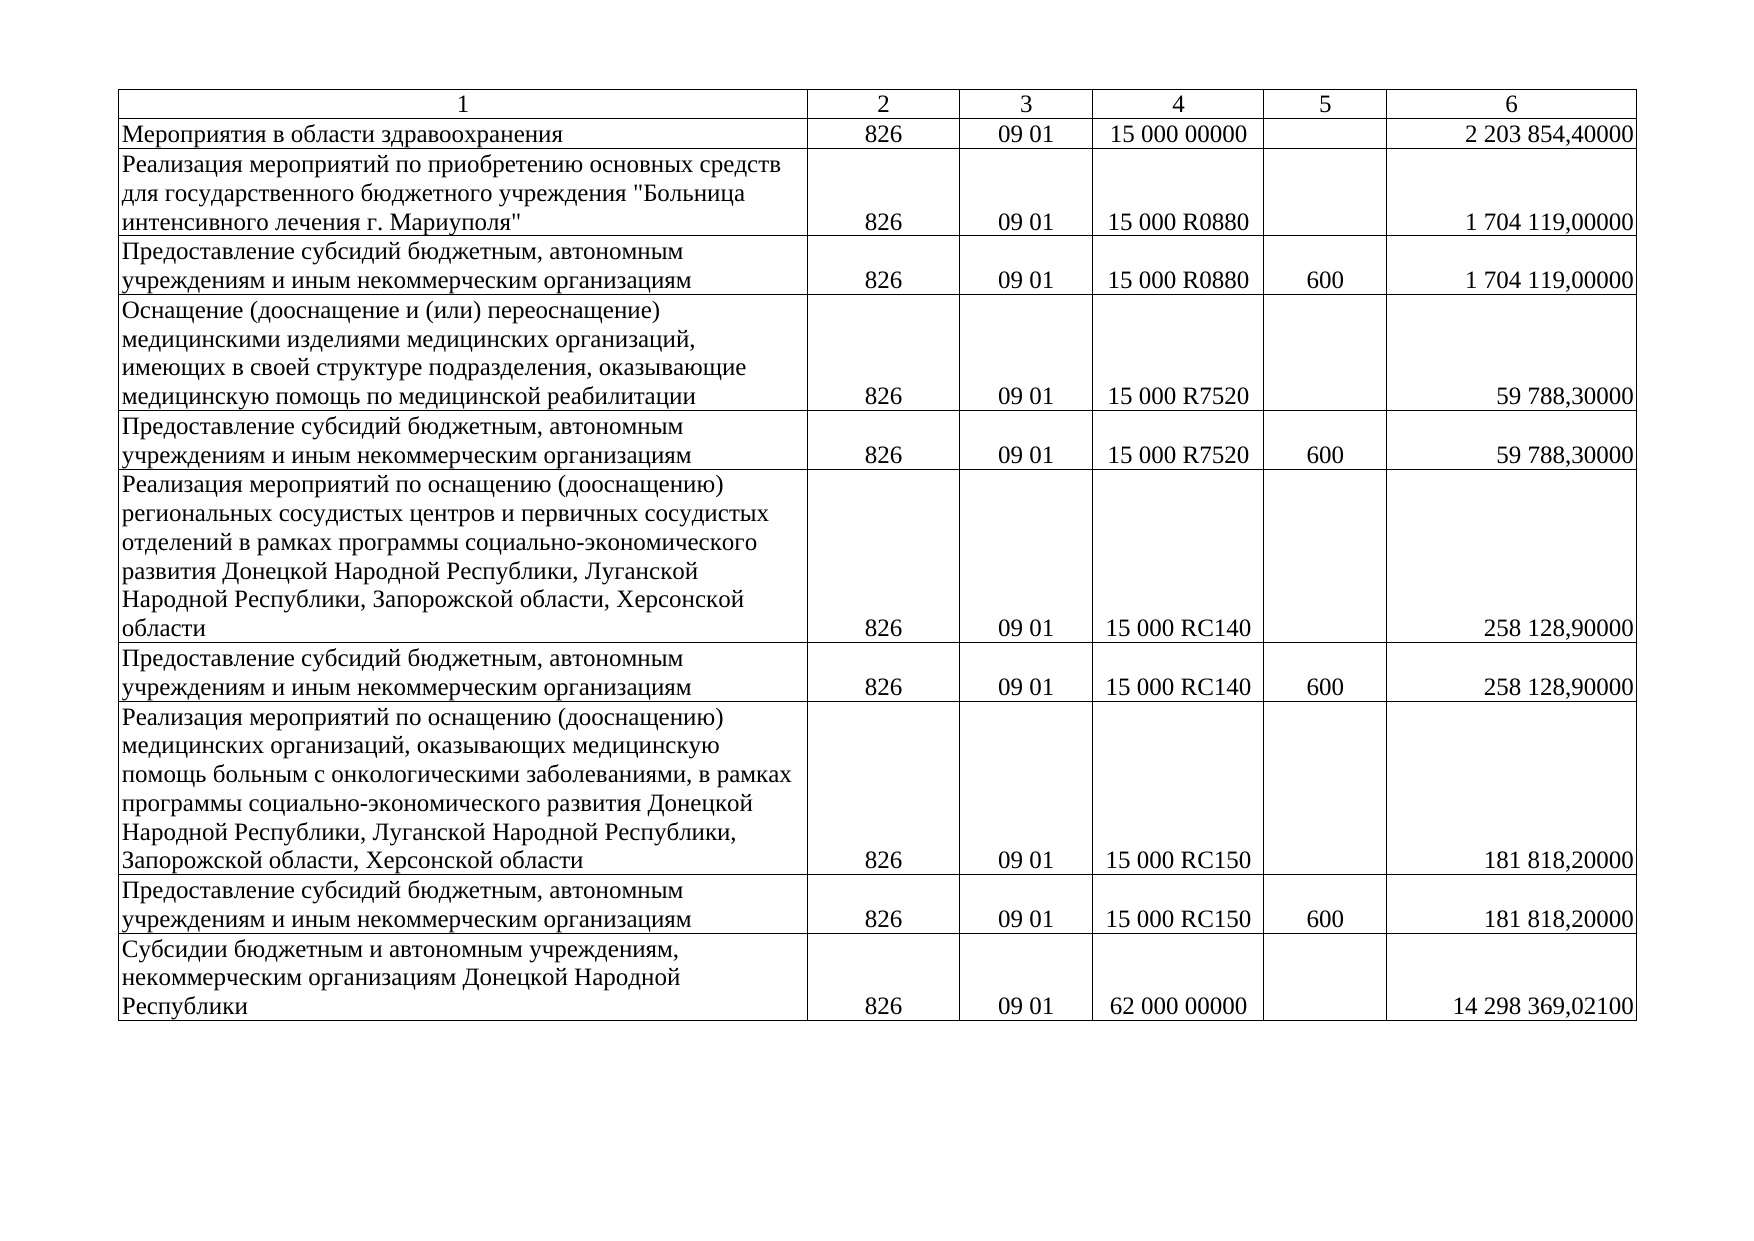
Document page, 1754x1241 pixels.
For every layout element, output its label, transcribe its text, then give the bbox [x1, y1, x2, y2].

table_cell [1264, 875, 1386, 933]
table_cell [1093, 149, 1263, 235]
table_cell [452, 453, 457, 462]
table_header 4 [1093, 90, 1263, 118]
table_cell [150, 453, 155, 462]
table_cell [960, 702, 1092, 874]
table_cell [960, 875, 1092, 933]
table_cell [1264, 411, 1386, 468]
table_header 3 [960, 90, 1092, 118]
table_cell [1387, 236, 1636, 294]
table_header 5 [1264, 90, 1386, 118]
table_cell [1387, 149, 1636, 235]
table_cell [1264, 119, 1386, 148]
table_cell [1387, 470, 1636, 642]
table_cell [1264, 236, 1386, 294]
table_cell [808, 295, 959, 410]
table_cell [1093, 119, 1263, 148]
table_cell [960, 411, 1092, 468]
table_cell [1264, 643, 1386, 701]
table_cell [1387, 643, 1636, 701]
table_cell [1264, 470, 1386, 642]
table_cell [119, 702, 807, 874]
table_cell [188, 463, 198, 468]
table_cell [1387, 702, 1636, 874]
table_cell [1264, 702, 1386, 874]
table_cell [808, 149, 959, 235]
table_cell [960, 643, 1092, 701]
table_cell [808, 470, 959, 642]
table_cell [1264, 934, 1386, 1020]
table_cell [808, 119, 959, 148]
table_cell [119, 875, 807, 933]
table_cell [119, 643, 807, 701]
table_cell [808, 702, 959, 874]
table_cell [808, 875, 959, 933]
table_header 1 [119, 90, 807, 118]
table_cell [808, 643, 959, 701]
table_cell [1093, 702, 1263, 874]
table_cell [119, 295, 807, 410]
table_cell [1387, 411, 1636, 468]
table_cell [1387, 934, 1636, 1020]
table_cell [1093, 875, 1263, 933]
table_header 2 [808, 90, 959, 118]
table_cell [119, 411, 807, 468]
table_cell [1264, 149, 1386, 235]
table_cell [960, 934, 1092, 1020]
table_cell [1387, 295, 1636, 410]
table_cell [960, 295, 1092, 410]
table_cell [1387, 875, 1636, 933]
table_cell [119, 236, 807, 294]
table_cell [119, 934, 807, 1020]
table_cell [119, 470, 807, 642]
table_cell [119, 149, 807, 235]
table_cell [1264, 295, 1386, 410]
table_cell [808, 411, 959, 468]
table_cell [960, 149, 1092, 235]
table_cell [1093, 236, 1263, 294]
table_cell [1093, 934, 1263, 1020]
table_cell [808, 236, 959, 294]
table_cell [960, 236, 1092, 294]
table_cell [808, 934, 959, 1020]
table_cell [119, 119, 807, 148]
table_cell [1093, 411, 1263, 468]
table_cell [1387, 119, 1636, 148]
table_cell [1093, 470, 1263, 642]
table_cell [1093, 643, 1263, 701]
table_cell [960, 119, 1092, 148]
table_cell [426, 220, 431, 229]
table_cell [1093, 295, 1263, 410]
table_header 6 [1387, 90, 1636, 118]
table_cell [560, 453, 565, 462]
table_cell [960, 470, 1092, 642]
